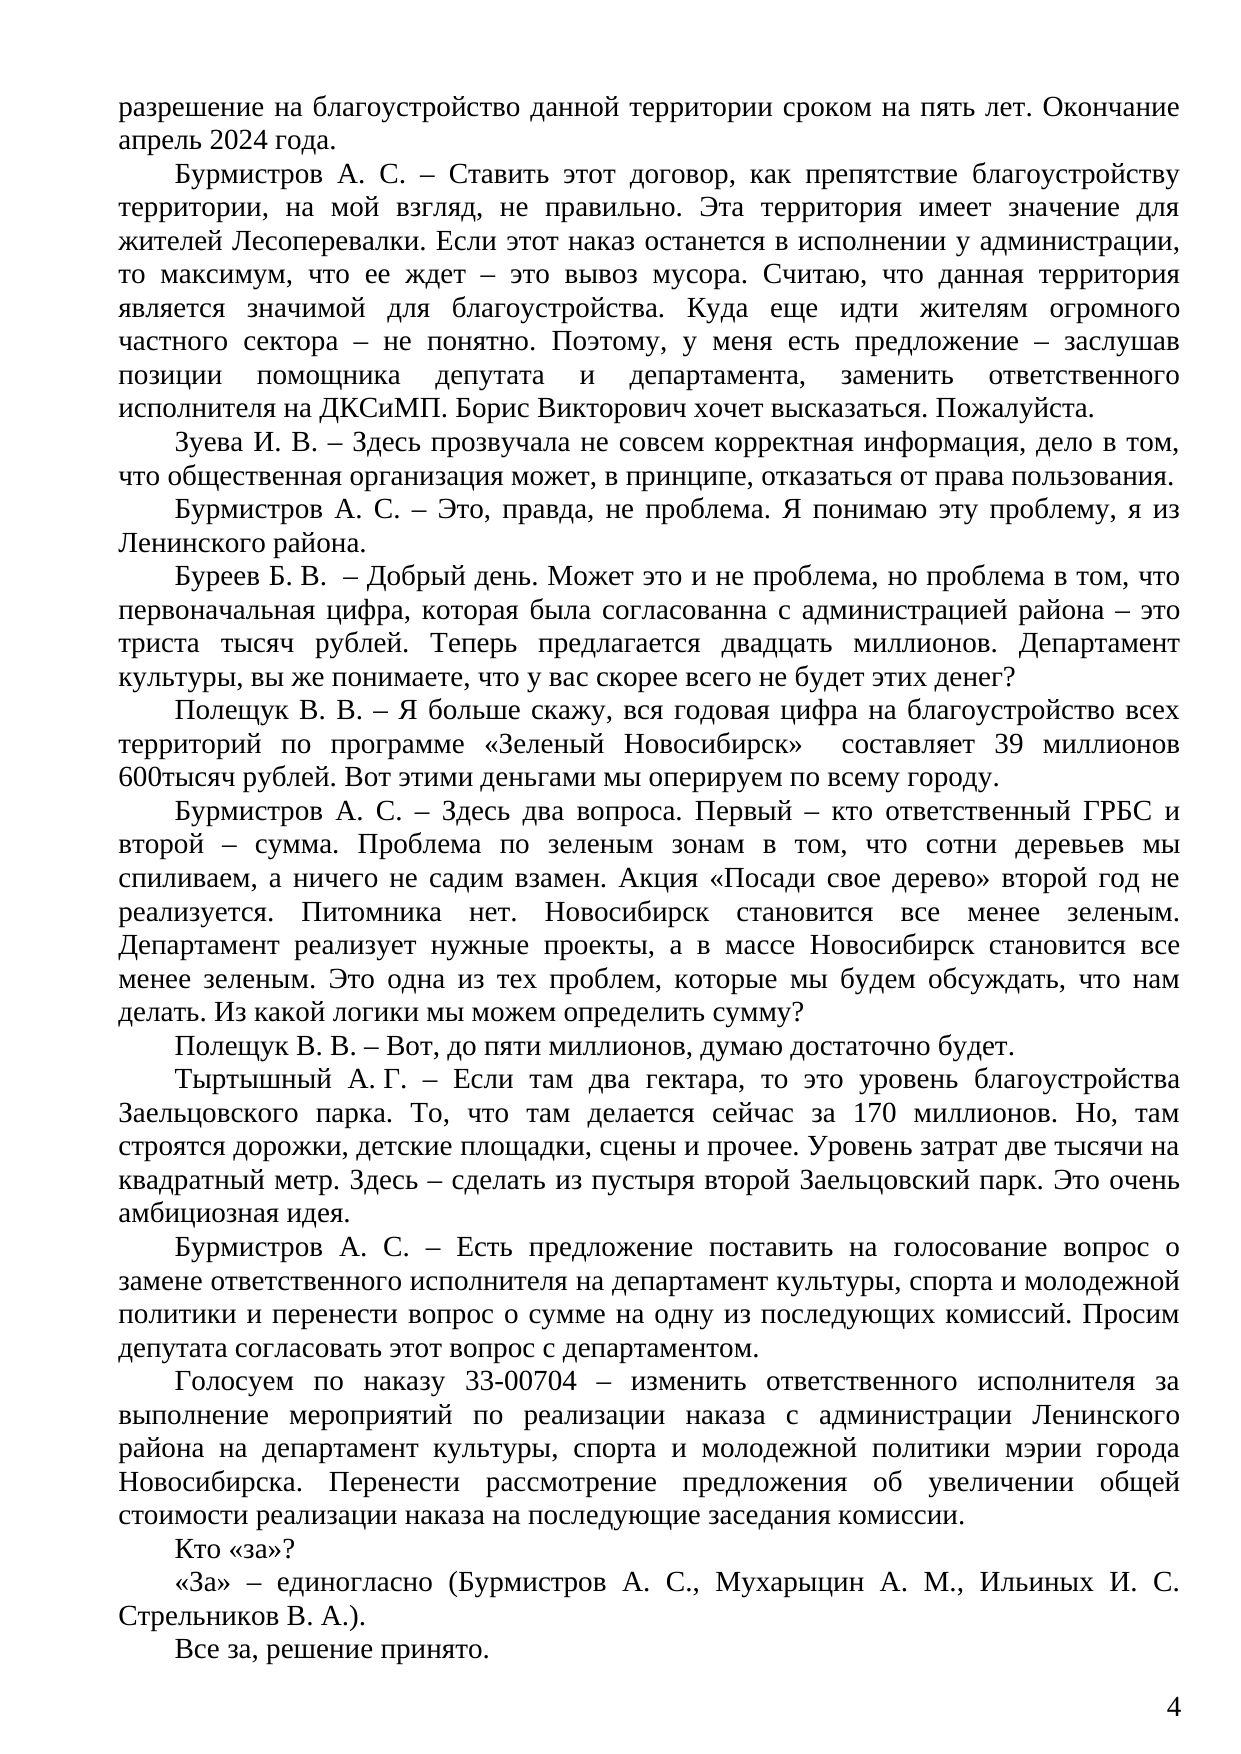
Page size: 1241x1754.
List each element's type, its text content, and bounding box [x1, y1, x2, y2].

text Бурмистров А. С. – Это, правда, не проблема. Я понимаю эту проблему, я из Ленинского района. [118, 491, 1181, 558]
text Полещук В. В. – Вот, до пяти миллионов, думаю достаточно будет. [118, 1028, 1181, 1061]
text Кто «за»? [118, 1531, 1181, 1564]
text Бурмистров А. С. – Есть предложение поставить на голосование вопрос о замене ответственного исполнителя на департамент культуры, спорта и молодежной политики и перенести вопрос о сумме на одну из последующих комиссий. Просим депутата согласовать этот вопрос с департаментом. [118, 1229, 1181, 1363]
text Все за, решение принято. [118, 1632, 1181, 1665]
text Зуева И. В. – Здесь прозвучала не совсем корректная информация, дело в том, что общественная организация может, в принципе, отказаться от права пользования. [118, 424, 1181, 491]
text «За» – единогласно (Бурмистров А. С., Мухарыцин А. М., Ильиных И. С. Стрельников В. А.). [118, 1564, 1181, 1632]
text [118, 89, 1181, 156]
text Буреев Б. В. – Добрый день. Может это и не проблема, но проблема в том, что первоначальная цифра, которая была согласованна с администрацией района – это триста тысяч рублей. Теперь предлагается двадцать миллионов. Департамент культуры, вы же понимаете, что у вас скорее всего не будет этих денег? [118, 558, 1181, 692]
text Бурмистров А. С. – Здесь два вопроса. Первый – кто ответственный ГРБС и второй – сумма. Проблема по зеленым зонам в том, что сотни деревьев мы спиливаем, а ничего не садим взамен. Акция «Посади свое дерево» второй год не реализуется. Питомника нет. Новосибирск становится все менее зеленым. Департамент реализует нужные проекты, а в массе Новосибирск становится все менее зеленым. Это одна из тех проблем, которые мы будем обсуждать, что нам делать. Из какой логики мы можем определить сумму? [118, 793, 1181, 1028]
text Полещук В. В. – Я больше скажу, вся годовая цифра на благоустройство всех территорий по программе «Зеленый Новосибирск» составляет 39 миллионов 600тысяч рублей. Вот этими деньгами мы оперируем по всему городу. [118, 692, 1181, 793]
text Тыртышный А. Г. – Если там два гектара, то это уровень благоустройства Заельцовского парка. То, что там делается сейчас за 170 миллионов. Но, там строятся дорожки, детские площадки, сцены и прочее. Уровень затрат две тысячи на квадратный метр. Здесь – сделать из пустыря второй Заельцовский парк. Это очень амбициозная идея. [118, 1061, 1181, 1229]
text Голосуем по наказу 33-00704 – изменить ответственного исполнителя за выполнение мероприятий по реализации наказа с администрации Ленинского района на департамент культуры, спорта и молодежной политики мэрии города Новосибирска. Перенести рассмотрение предложения об увеличении общей стоимости реализации наказа на последующие заседания комиссии. [118, 1363, 1181, 1531]
text Бурмистров А. С. – Ставить этот договор, как препятствие благоустройству территории, на мой взгляд, не правильно. Эта территория имеет значение для жителей Лесоперевалки. Если этот наказ останется в исполнении у администрации, то максимум, что ее ждет – это вывоз мусора. Считаю, что данная территория является значимой для благоустройства. Куда еще идти жителям огромного частного сектора – не понятно. Поэтому, у меня есть предложение – заслушав позиции помощника депутата и департамента, заменить ответственного исполнителя на ДКСиМП. Борис Викторович хочет высказаться. Пожалуйста. [118, 156, 1181, 424]
